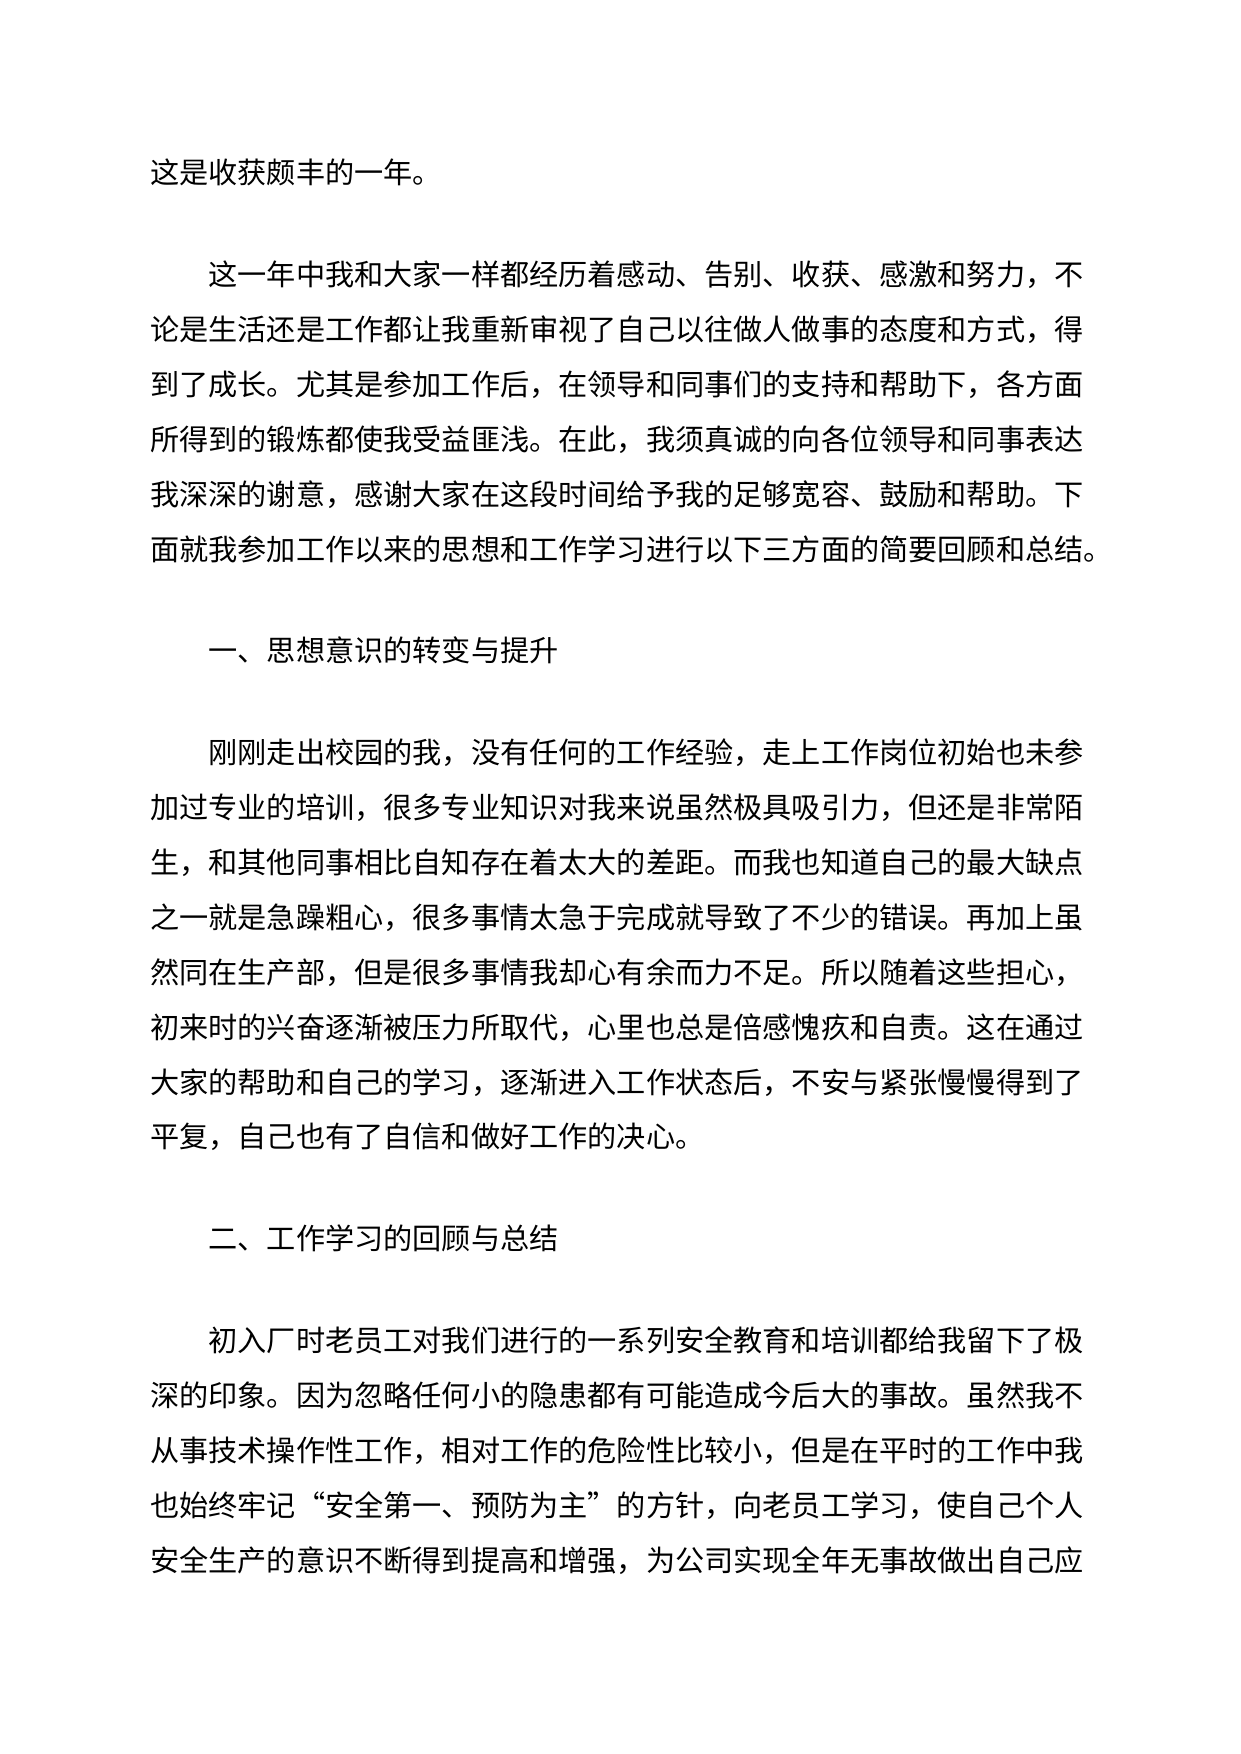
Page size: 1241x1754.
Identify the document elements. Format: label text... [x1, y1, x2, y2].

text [150, 1318, 1090, 1579]
text 这一年中我和大家一样都经历着感动、告别、收获、感激和努力，不论是生活还是工作都让我重新审视了自己以往做人做事的态度和方式，得到了成长。尤其是参加工作后，在领导和同事们的支持和帮助下，各方面所得到的锻炼都使我受益匪浅。在此，我须真诚的向各位领导和同事表达我深深的谢意，感谢大家在这段时间给予我的足够宽容、鼓励和帮助。下面就我参加工作以来的思想和工作学习进行以下三方面的简要回顾和总结。 [150, 252, 1090, 568]
text 二、工作学习的回顾与总结 [150, 1216, 1090, 1258]
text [150, 150, 1090, 192]
text 一、思想意识的转变与提升 [150, 628, 1090, 670]
text 刚刚走出校园的我，没有任何的工作经验，走上工作岗位初始也未参加过专业的培训，很多专业知识对我来说虽然极具吸引力，但还是非常陌生，和其他同事相比自知存在着太大的差距。而我也知道自己的最大缺点之一就是急躁粗心，很多事情太急于完成就导致了不少的错误。再加上虽然同在生产部，但是很多事情我却心有余而力不足。所以随着这些担心，初来时的兴奋逐渐被压力所取代，心里也总是倍感愧疚和自责。这在通过大家的帮助和自己的学习，逐渐进入工作状态后，不安与紧张慢慢得到了平复，自己也有了自信和做好工作的决心。 [150, 730, 1090, 1156]
